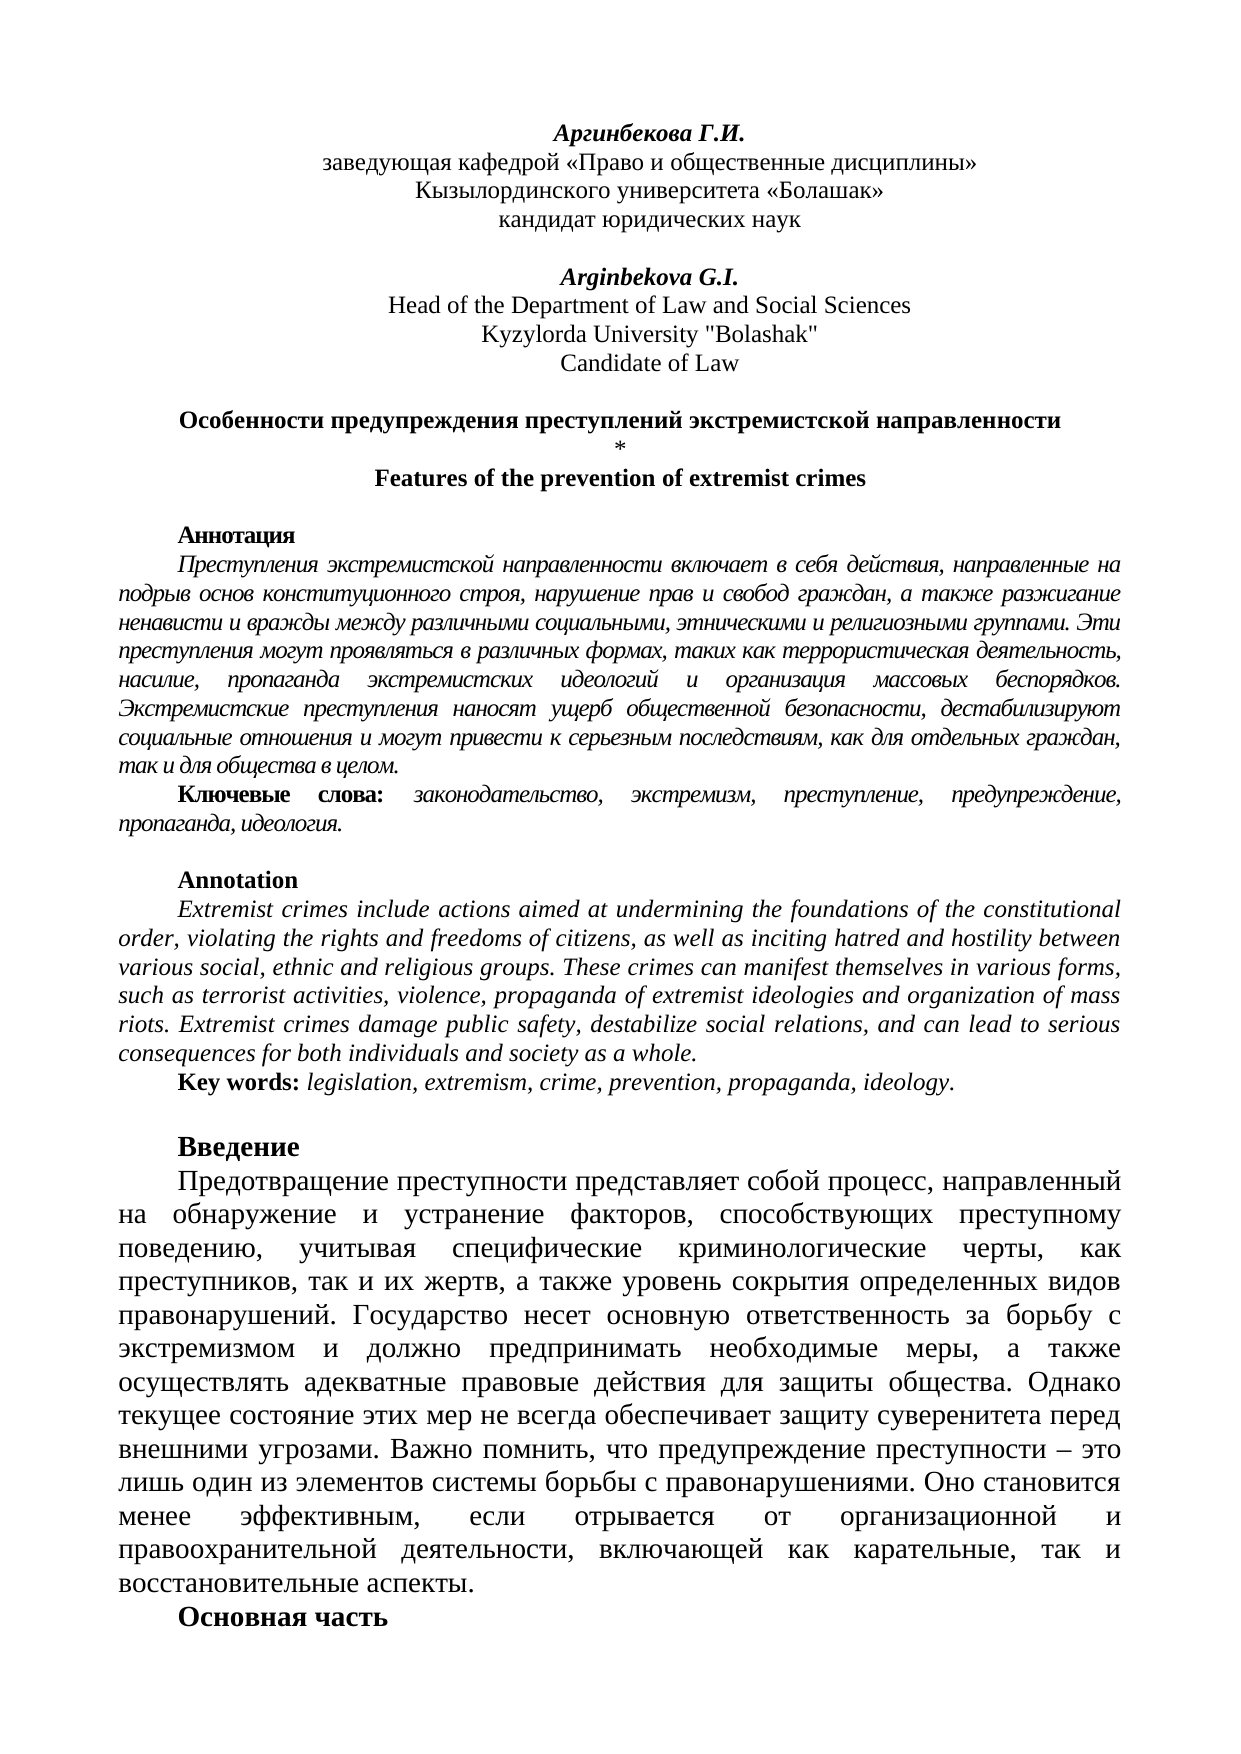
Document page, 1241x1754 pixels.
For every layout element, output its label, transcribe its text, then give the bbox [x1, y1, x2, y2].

text Candidate of Law [118, 348, 1122, 377]
text Особенности предупреждения преступлений экстремистской направленности [118, 406, 1122, 434]
text Ключевые слова: законодательство, экстремизм, преступление, предупреждение, пропаганда, идеология. [118, 779, 1122, 837]
text кандидат юридических наук [118, 204, 1122, 233]
text Основная часть [118, 1599, 1122, 1632]
text Features of the prevention of extremist crimes [118, 463, 1122, 492]
text Arginbekova G.I. [118, 262, 1122, 291]
text заведующая кафедрой «Право и общественные дисциплины» [118, 147, 1122, 176]
text Аргинбекова Г.И. [118, 118, 1122, 147]
text Key words: legislation, extremism, crime, prevention, propaganda, ideology. [118, 1067, 1122, 1096]
text Введение [118, 1129, 1122, 1163]
text Предотвращение преступности представляет собой процесс, направленный на обнаружение и устранение факторов, способствующих преступному поведению, учитывая специфические криминологические черты, как преступников, так и их жертв, а также уровень сокрытия определенных видов правонарушений. Государство несет основную ответственность за борьбу с экстремизмом и должно предпринимать необходимые меры, а также осуществлять адекватные правовые действия для защиты общества. Однако текущее состояние этих мер не всегда обеспечивает защиту суверенитета перед внешними угрозами. Важно помнить, что предупреждение преступности – это лишь один из элементов системы борьбы с правонарушениями. Оно становится менее эффективным, если отрывается от организационной и правоохранительной деятельности, включающей как карательные, так и восстановительные аспекты. [118, 1163, 1122, 1599]
text Кызылординского университета «Болашак» [118, 176, 1122, 204]
text Kyzylorda University "Bolashak" [118, 319, 1122, 348]
text Extremist crimes include actions aimed at undermining the foundations of the constitutional order, violating the rights and freedoms of citizens, as well as inciting hatred and hostility between various social, ethnic and religious groups. These crimes can manifest themselves in various forms, such as terrorist activities, violence, propaganda of extremist ideologies and organization of mass riots. Extremist crimes damage public safety, destabilize social relations, and can lead to serious consequences for both individuals and society as a whole. [118, 894, 1122, 1067]
text * [118, 434, 1122, 463]
text Аннотация [118, 521, 1122, 549]
text Преступления экстремистской направленности включает в себя действия, направленные на подрыв основ конституционного строя, нарушение прав и свобод граждан, а также разжигание ненависти и вражды между различными социальными, этническими и религиозными группами. Эти преступления могут проявляться в различных формах, таких как террористическая деятельность, насилие, пропаганда экстремистских идеологий и организация массовых беспорядков. Экстремистские преступления наносят ущерб общественной безопасности, дестабилизируют социальные отношения и могут привести к серьезным последствиям, как для отдельных граждан, так и для общества в целом. [118, 549, 1122, 779]
text Annotation [118, 866, 1122, 894]
text Head of the Department of Law and Social Sciences [118, 291, 1122, 319]
